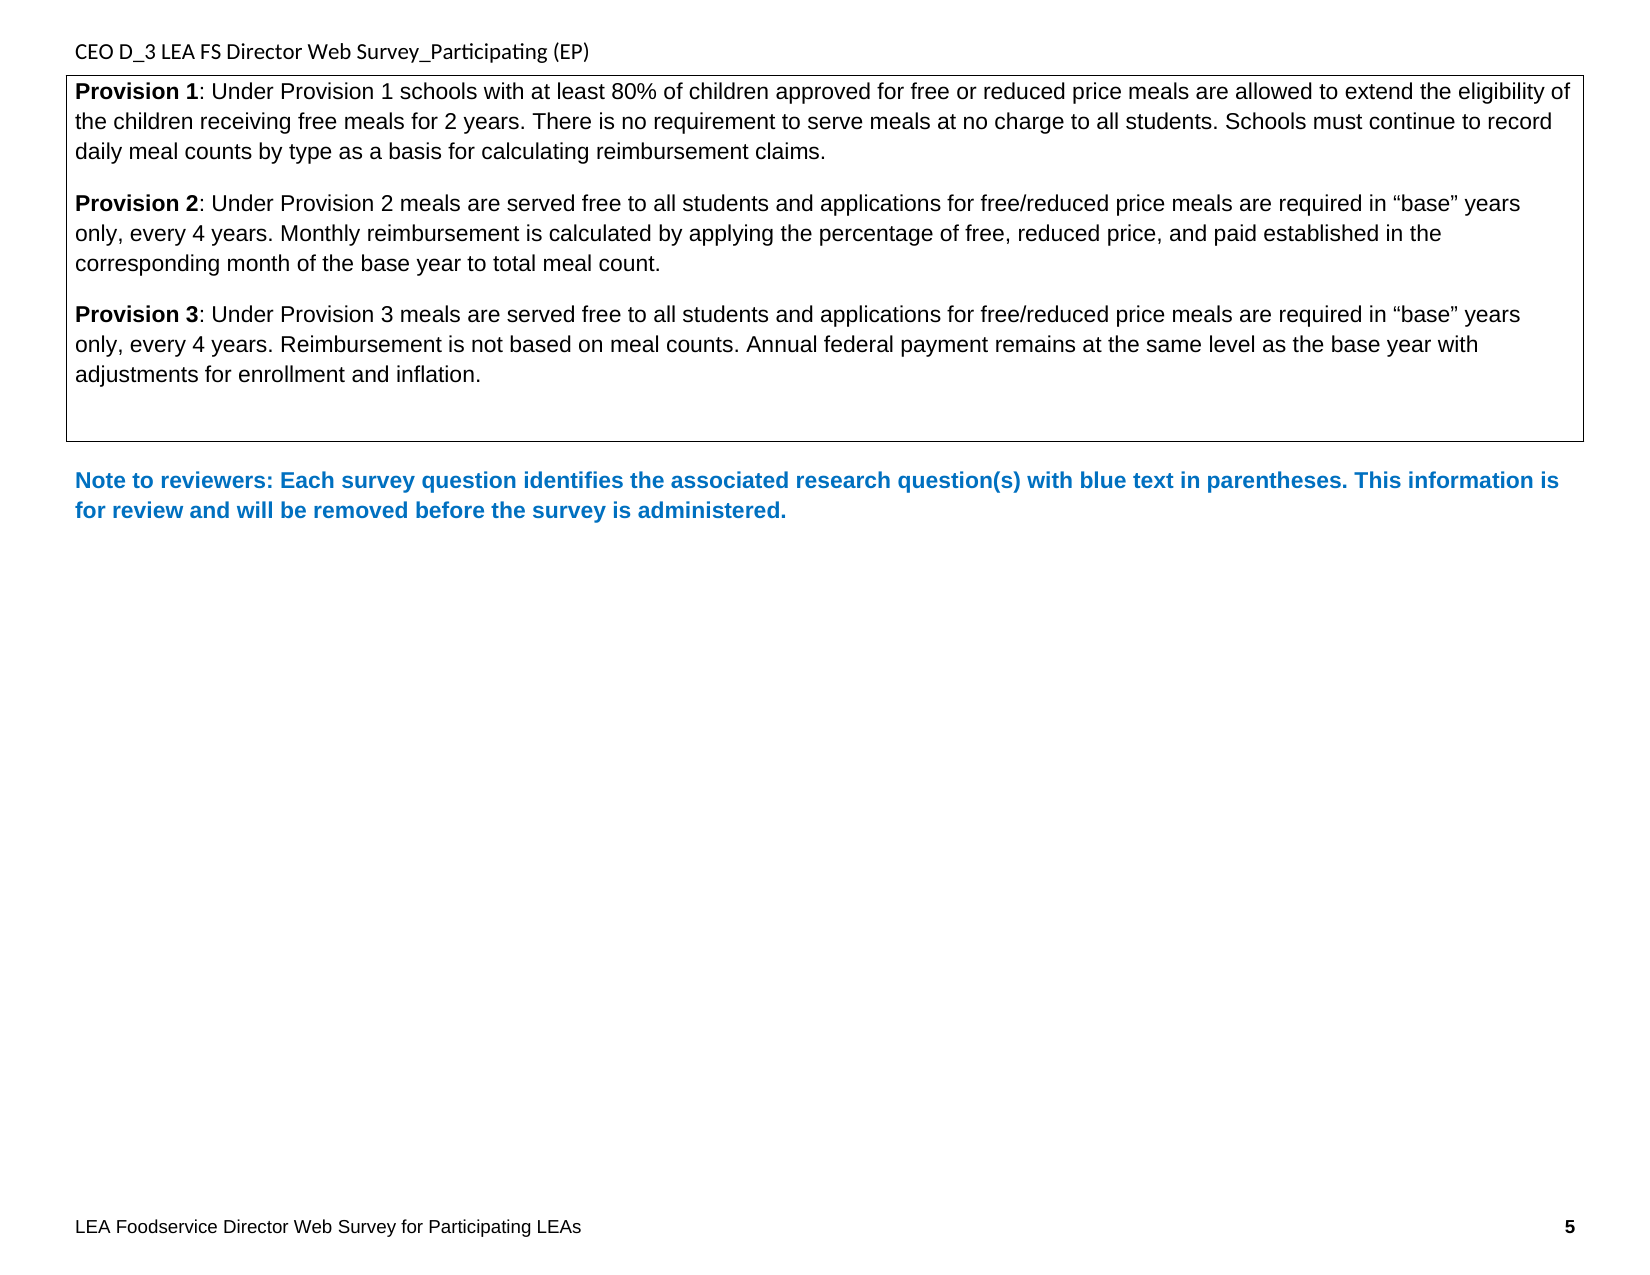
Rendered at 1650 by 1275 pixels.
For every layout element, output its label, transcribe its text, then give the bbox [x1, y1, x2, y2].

text Provision 1: Under Provision 1 schools with at least 80% of children approved for free or reduced price meals are allowed to extend the eligibility of the children receiving free meals for 2 years. There is no requirement to serve meals at no charge to all students. Schools must continue to record daily meal counts by type as a basis for calculating reimbursement claims. [67, 76, 1583, 165]
text Provision 3: Under Provision 3 meals are served free to all students and applications for free/reduced price meals are required in “base” years only, every 4 years. Reimbursement is not based on meal counts. Annual federal payment remains at the same level as the base year with adjustments for enrollment and inflation. [67, 298, 1583, 388]
text Provision 2: Under Provision 2 meals are served free to all students and applications for free/reduced price meals are required in “base” years only, every 4 years. Monthly reimbursement is calculated by applying the percentage of free, reduced price, and paid established in the corresponding month of the base year to total meal count. [67, 186, 1583, 276]
text Note to reviewers: Each survey question identifies the associated research question(s) with blue text in parentheses. This information is for review and will be removed before the survey is administered. [75, 467, 1575, 523]
